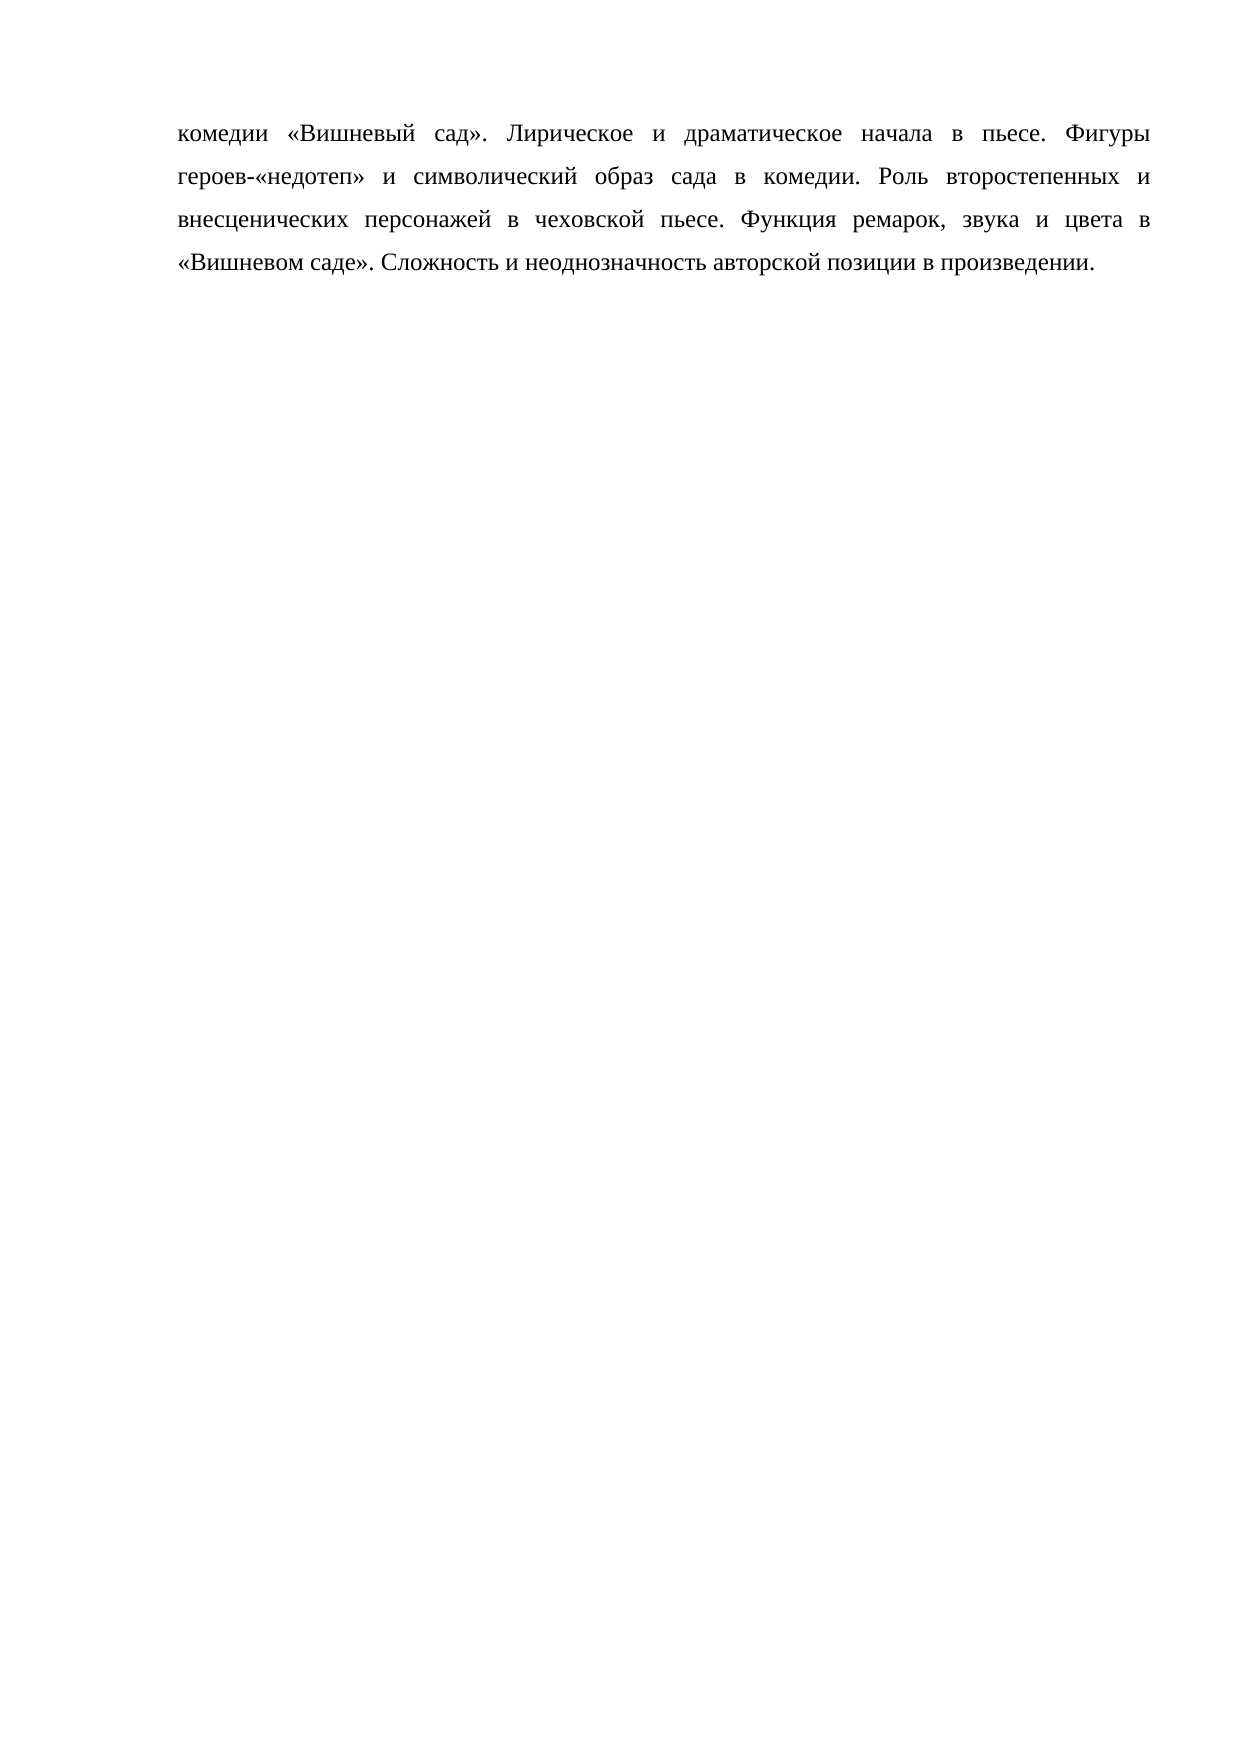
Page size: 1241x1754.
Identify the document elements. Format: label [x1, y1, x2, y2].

text [177, 118, 1152, 276]
